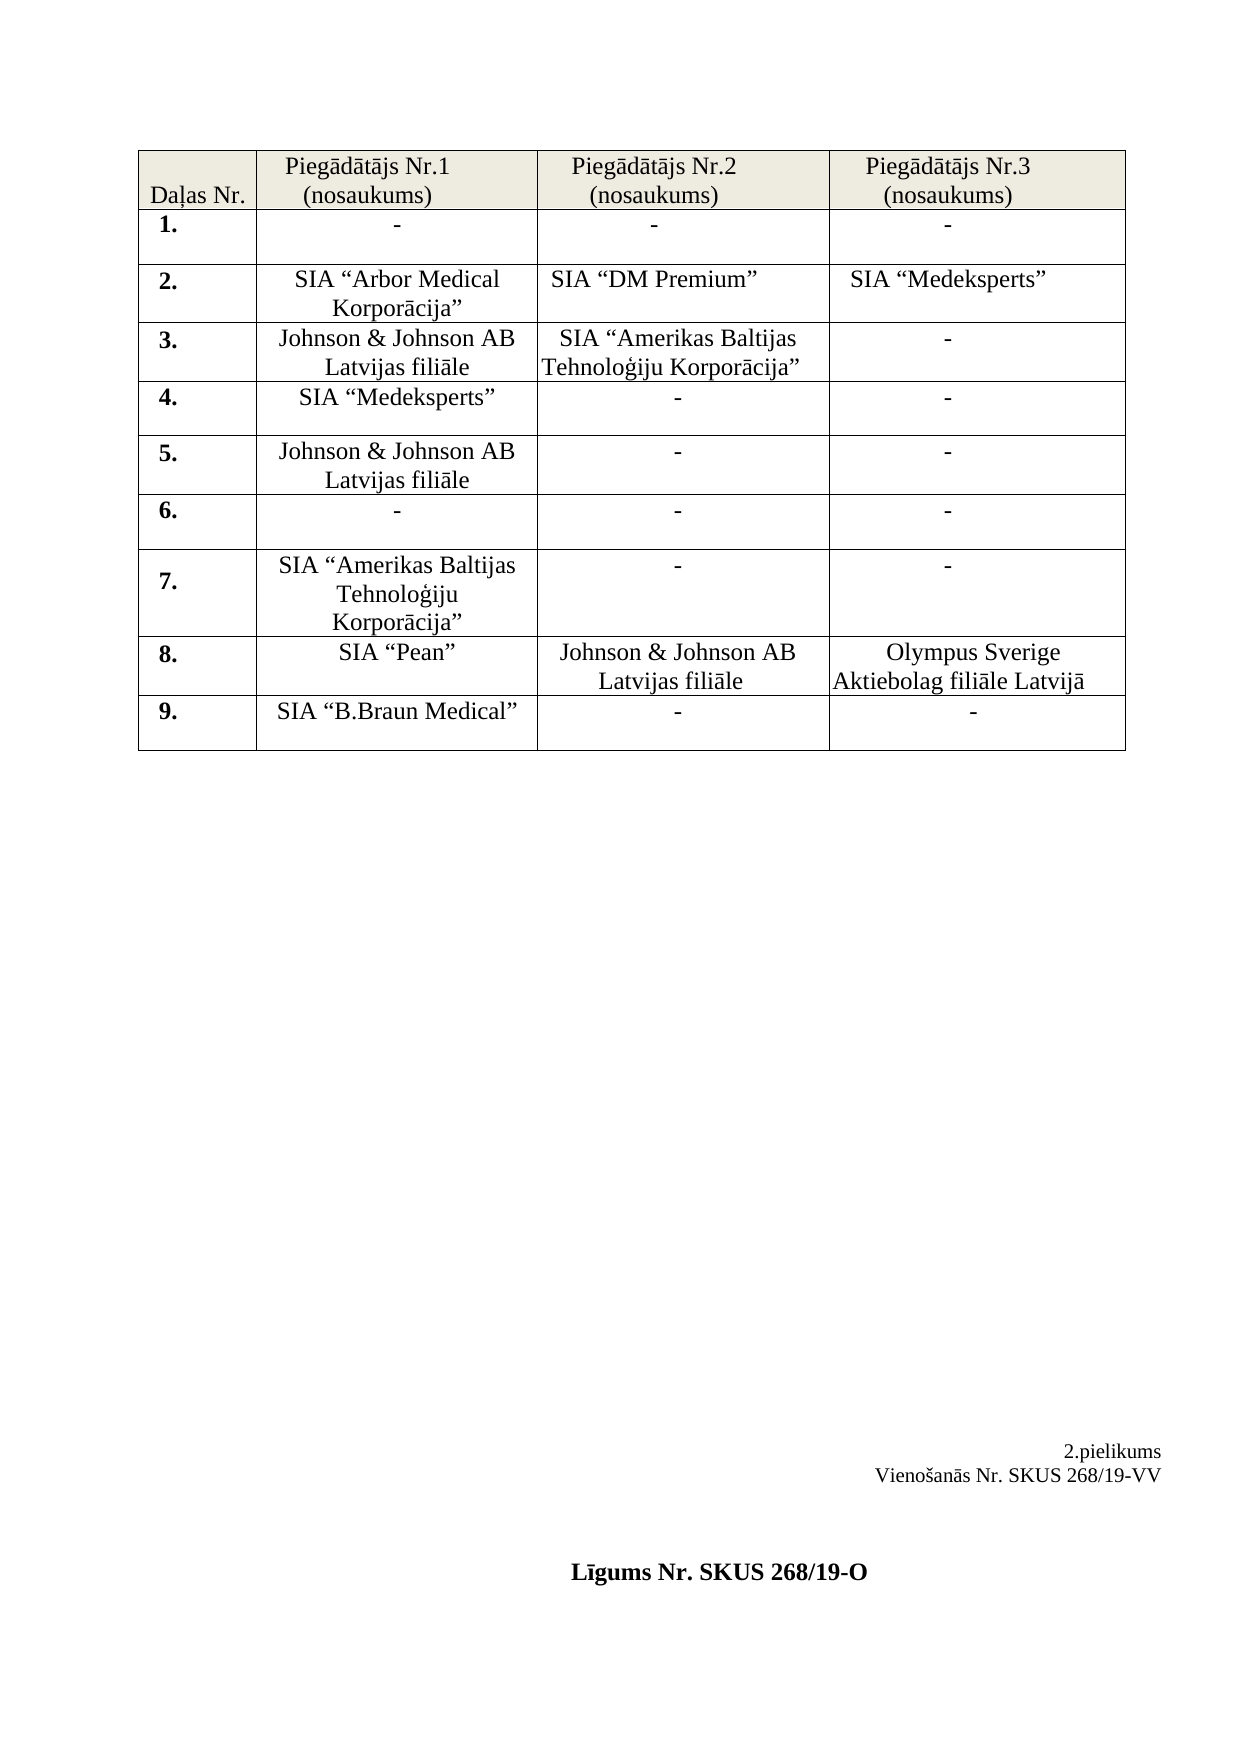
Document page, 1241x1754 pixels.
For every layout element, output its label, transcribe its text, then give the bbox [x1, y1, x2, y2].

table_cell SIA “B.Braun Medical” [257, 696, 537, 749]
table_header Piegādātājs Nr.2 (nosaukums) [538, 151, 829, 208]
table_cell 6. [139, 495, 256, 549]
table_cell 8. [139, 637, 256, 695]
table_cell - [538, 696, 829, 749]
table_cell - [830, 495, 1125, 549]
table_cell Olympus Sverige Aktiebolag filiāle Latvijā [830, 637, 1125, 695]
table_cell SIA “Amerikas Baltijas Tehnoloģiju Korporācija” [538, 323, 829, 381]
table_cell SIA “Medeksperts” [830, 265, 1125, 322]
table_cell - [538, 495, 829, 549]
table_cell - [830, 436, 1125, 494]
text Vienošanās Nr. SKUS 268/19-VV [262, 1463, 1161, 1487]
table_cell SIA “Medeksperts” [257, 382, 537, 435]
table_header Piegādātājs Nr.3 (nosaukums) [830, 151, 1125, 208]
table_cell - [830, 323, 1125, 381]
table_cell SIA “Arbor Medical Korporācija” [257, 265, 537, 322]
table_cell 3. [139, 323, 256, 381]
table_cell SIA “Pean” [257, 637, 537, 695]
table_cell Johnson & Johnson AB Latvijas filiāle [538, 637, 829, 695]
table_cell SIA “DM Premium” [538, 265, 829, 322]
table_cell Johnson & Johnson AB Latvijas filiāle [257, 436, 537, 494]
table_cell 9. [139, 696, 256, 749]
table_cell - [830, 210, 1125, 263]
table_header Daļas Nr. [139, 151, 256, 208]
table_cell - [538, 210, 829, 263]
table_cell 5. [139, 436, 256, 494]
table_cell - [538, 382, 829, 435]
table_cell - [830, 696, 1125, 749]
table_cell - [830, 550, 1125, 636]
table_cell Johnson & Johnson AB Latvijas filiāle [257, 323, 537, 381]
table_cell 2. [139, 265, 256, 322]
table_cell 7. [139, 550, 256, 636]
table_cell - [538, 436, 829, 494]
table_header Piegādātājs Nr.1 (nosaukums) [257, 151, 537, 208]
table_cell SIA “Amerikas Baltijas Tehnoloģiju Korporācija” [257, 550, 537, 636]
table_cell - [538, 550, 829, 636]
table_cell 4. [139, 382, 256, 435]
table_cell 1. [139, 210, 256, 263]
table_cell - [257, 495, 537, 549]
text 2.pielikums [262, 1439, 1161, 1463]
table_cell - [257, 210, 537, 263]
text Līgums Nr. SKUS 268/19-O [262, 1557, 1176, 1586]
table_cell - [830, 382, 1125, 435]
